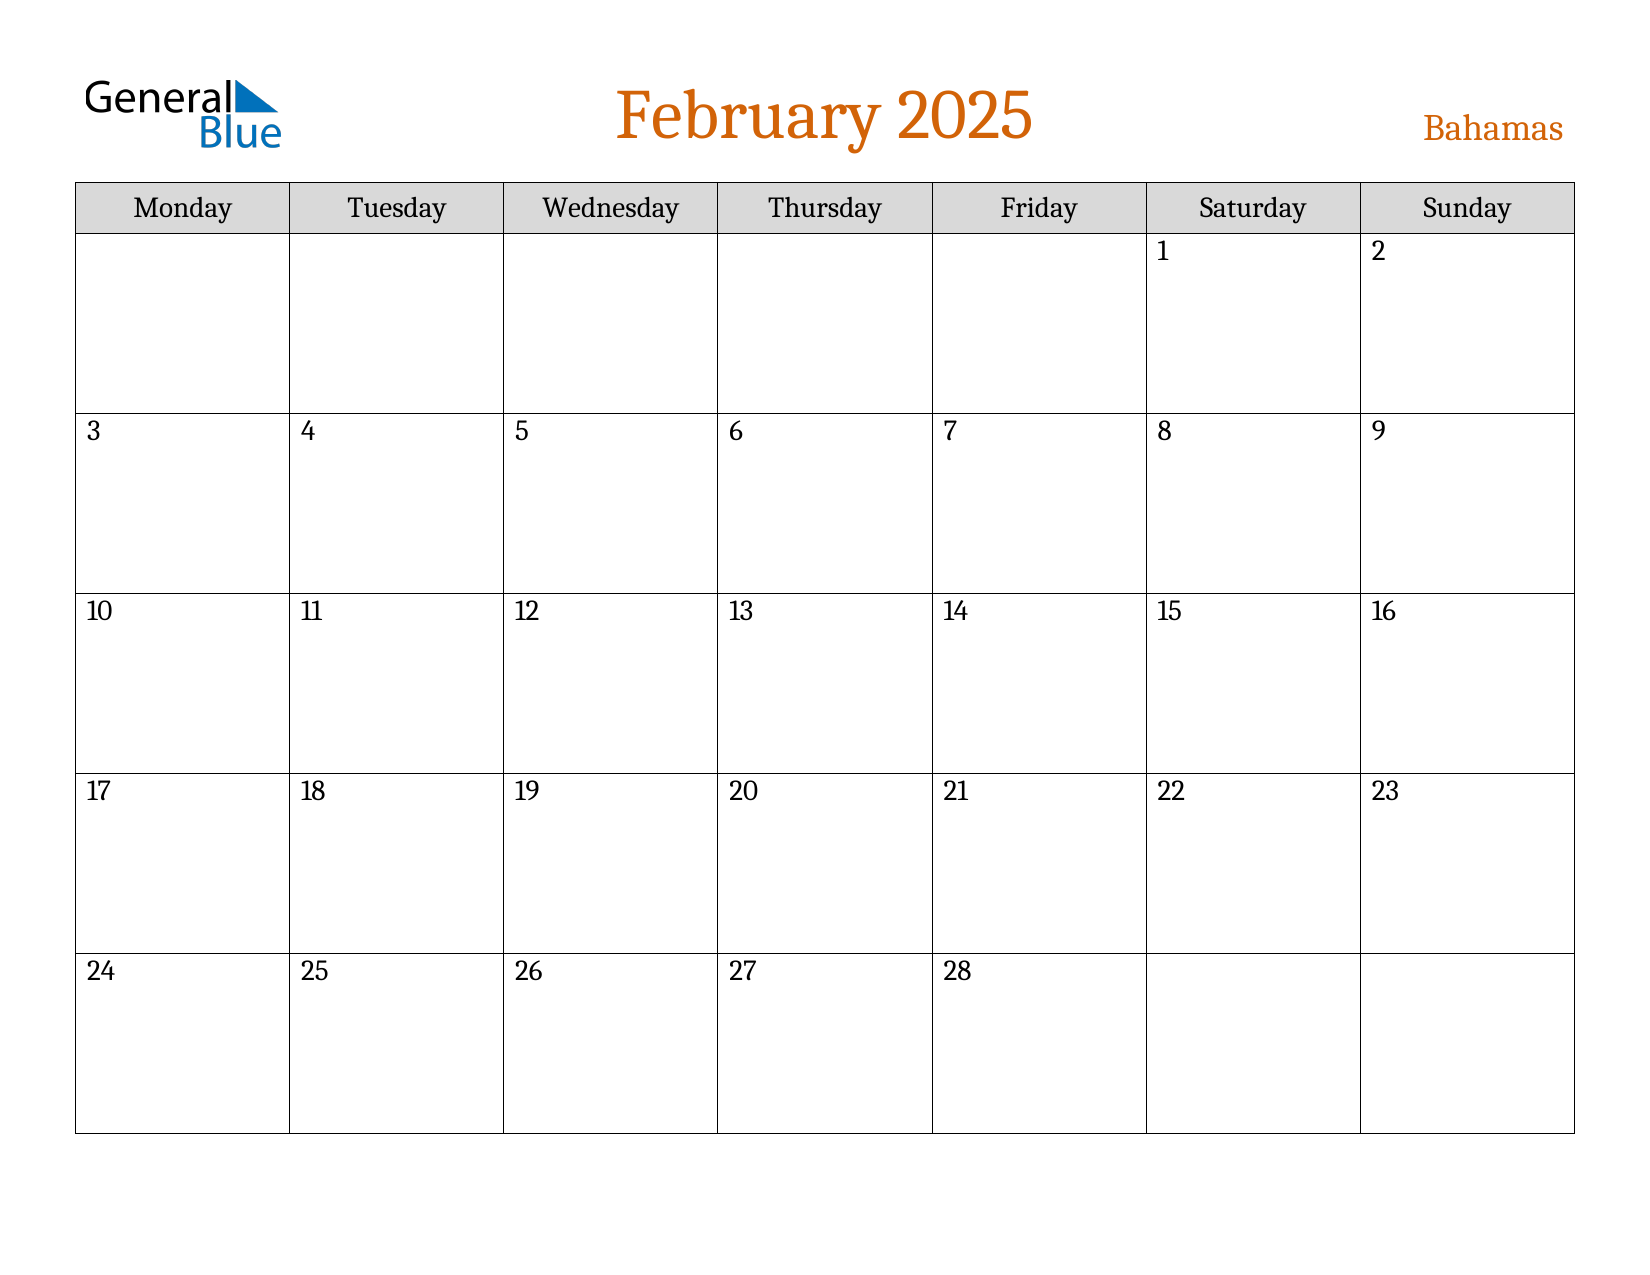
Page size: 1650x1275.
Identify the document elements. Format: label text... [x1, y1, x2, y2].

table_cell 6 [718, 414, 932, 450]
table_cell [504, 234, 717, 270]
table_cell Monday [76, 183, 289, 233]
table_cell [1147, 450, 1360, 593]
table_cell [1147, 270, 1360, 413]
table_cell [1361, 270, 1574, 413]
table_cell [1147, 630, 1360, 773]
table_cell 14 [933, 594, 1146, 630]
table_cell [290, 630, 503, 773]
table_cell 11 [290, 594, 503, 630]
table_cell Wednesday [504, 183, 717, 233]
table_cell [718, 630, 932, 773]
table_cell [504, 990, 717, 1133]
table_cell Thursday [718, 183, 932, 233]
table_cell [290, 234, 503, 270]
table_cell 21 [933, 774, 1146, 810]
table_cell [718, 270, 932, 413]
table_cell Saturday [1147, 183, 1360, 233]
table_header February 2025 [504, 75, 1146, 182]
table_cell 18 [290, 774, 503, 810]
table_cell 16 [1361, 594, 1574, 630]
table_cell 2 [1361, 234, 1574, 270]
table_cell Tuesday [290, 183, 503, 233]
table_cell 20 [718, 774, 932, 810]
table_cell 4 [290, 414, 503, 450]
table_cell 5 [504, 414, 717, 450]
table_cell [76, 990, 289, 1133]
table_cell 1 [1147, 234, 1360, 270]
table_cell 24 [76, 954, 289, 990]
table_header Bahamas [1146, 75, 1574, 182]
table_cell [933, 810, 1146, 953]
table_cell 7 [933, 414, 1146, 450]
table_cell [1361, 810, 1574, 953]
table_cell [1147, 990, 1360, 1133]
table_cell 19 [504, 774, 717, 810]
table_cell [718, 990, 932, 1133]
table_cell [504, 270, 717, 413]
table_cell [76, 270, 289, 413]
table_cell 26 [504, 954, 717, 990]
table_cell [933, 234, 1146, 270]
table_cell [504, 450, 717, 593]
table_cell [933, 990, 1146, 1133]
table_cell 17 [76, 774, 289, 810]
table_cell 12 [504, 594, 717, 630]
table_cell 22 [1147, 774, 1360, 810]
table_cell 8 [1147, 414, 1360, 450]
table_cell [1147, 810, 1360, 953]
table_cell [933, 450, 1146, 593]
table_cell [933, 270, 1146, 413]
table_cell [504, 630, 717, 773]
table_cell Friday [933, 183, 1146, 233]
table_cell [933, 630, 1146, 773]
table_cell [1361, 450, 1574, 593]
table_cell [290, 270, 503, 413]
table_cell [290, 990, 503, 1133]
table_cell [1361, 954, 1574, 990]
table_cell [1361, 990, 1574, 1133]
table_cell [504, 810, 717, 953]
picture [86, 80, 281, 148]
table_cell 9 [1361, 414, 1574, 450]
table_cell 3 [76, 414, 289, 450]
table_cell 27 [718, 954, 932, 990]
table_cell [718, 450, 932, 593]
table_cell [76, 630, 289, 773]
table_cell 10 [76, 594, 289, 630]
table_cell [76, 450, 289, 593]
table_cell 28 [933, 954, 1146, 990]
table_header [76, 75, 503, 182]
table_cell [76, 234, 289, 270]
table_cell [76, 810, 289, 953]
table_cell [1147, 954, 1360, 990]
table_cell [1361, 630, 1574, 773]
table_cell 15 [1147, 594, 1360, 630]
table_cell [718, 234, 932, 270]
table_cell 13 [718, 594, 932, 630]
table_cell Sunday [1361, 183, 1574, 233]
table_cell [290, 450, 503, 593]
table_cell [718, 810, 932, 953]
table_cell 25 [290, 954, 503, 990]
table_cell 23 [1361, 774, 1574, 810]
table_cell [290, 810, 503, 953]
